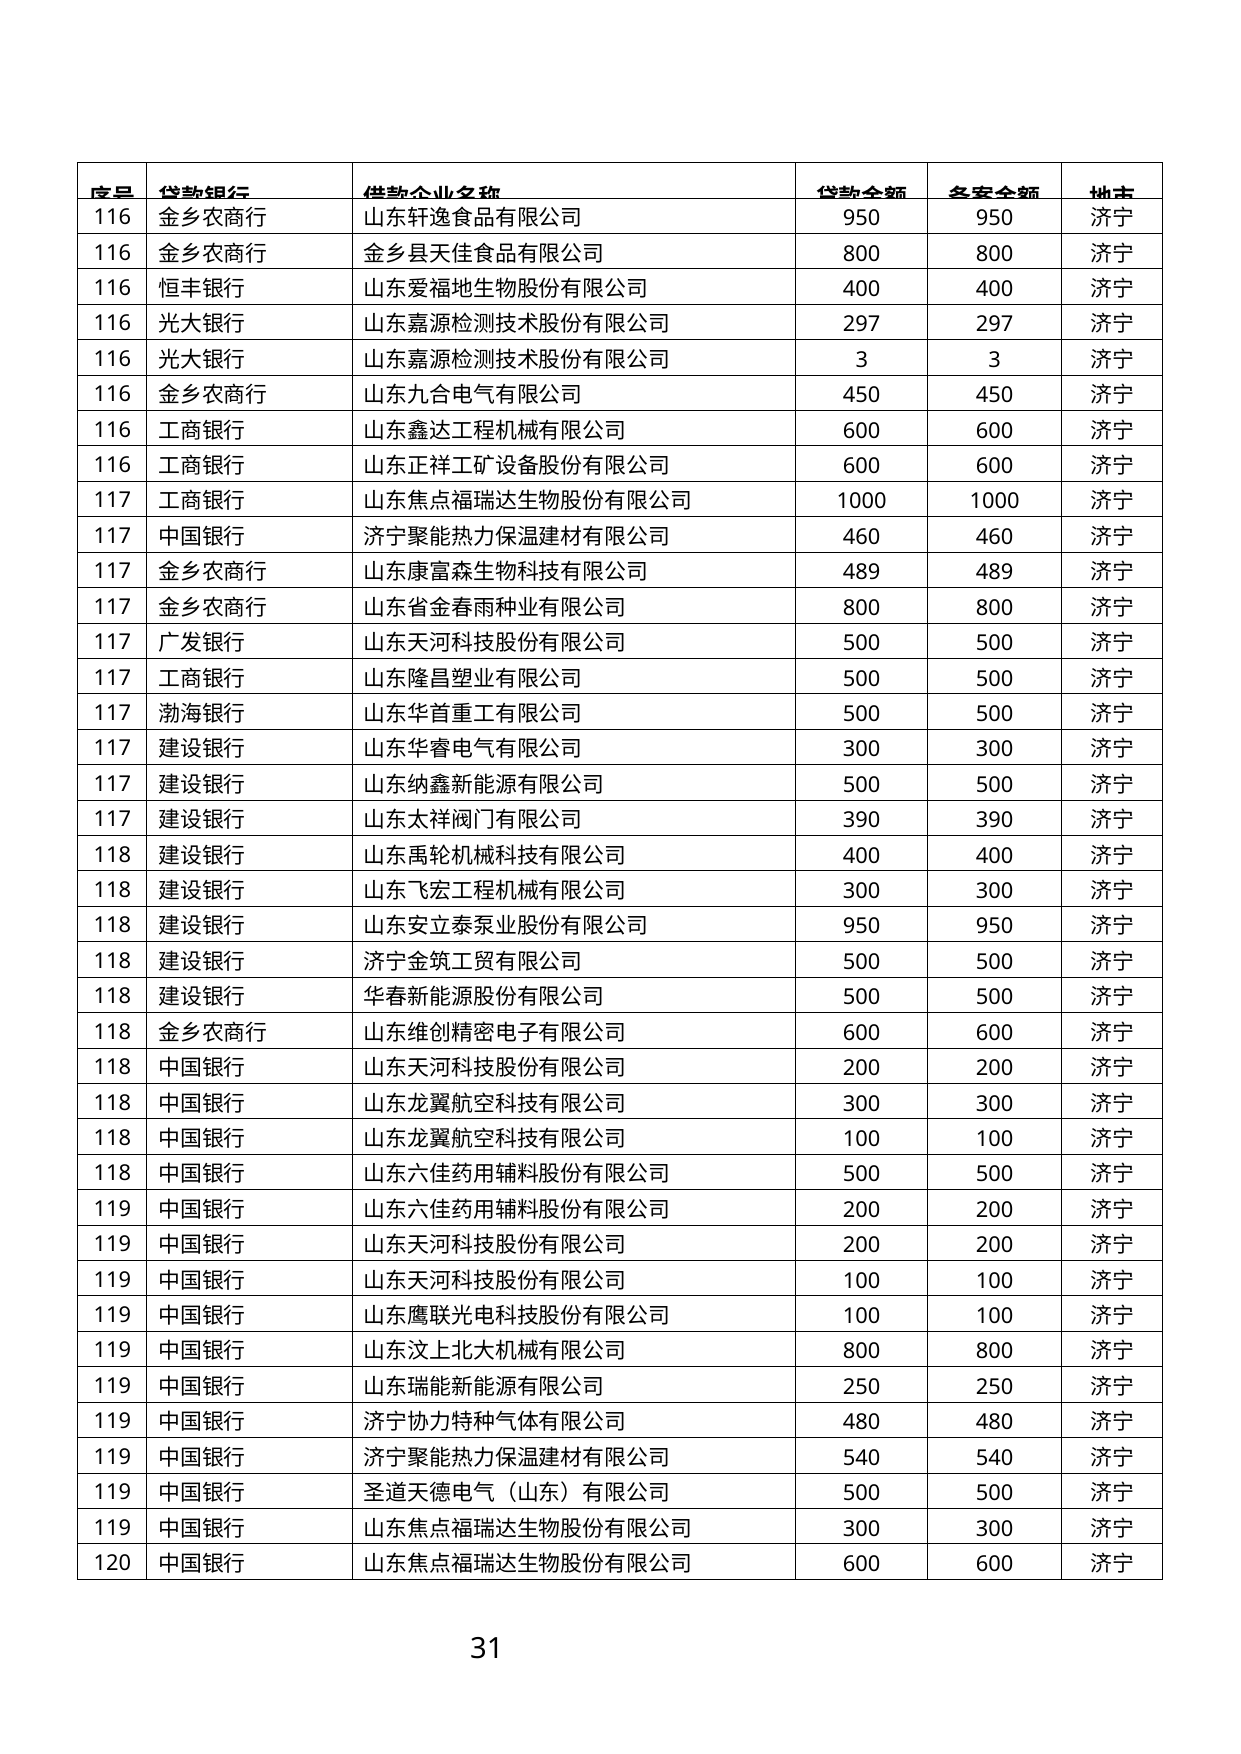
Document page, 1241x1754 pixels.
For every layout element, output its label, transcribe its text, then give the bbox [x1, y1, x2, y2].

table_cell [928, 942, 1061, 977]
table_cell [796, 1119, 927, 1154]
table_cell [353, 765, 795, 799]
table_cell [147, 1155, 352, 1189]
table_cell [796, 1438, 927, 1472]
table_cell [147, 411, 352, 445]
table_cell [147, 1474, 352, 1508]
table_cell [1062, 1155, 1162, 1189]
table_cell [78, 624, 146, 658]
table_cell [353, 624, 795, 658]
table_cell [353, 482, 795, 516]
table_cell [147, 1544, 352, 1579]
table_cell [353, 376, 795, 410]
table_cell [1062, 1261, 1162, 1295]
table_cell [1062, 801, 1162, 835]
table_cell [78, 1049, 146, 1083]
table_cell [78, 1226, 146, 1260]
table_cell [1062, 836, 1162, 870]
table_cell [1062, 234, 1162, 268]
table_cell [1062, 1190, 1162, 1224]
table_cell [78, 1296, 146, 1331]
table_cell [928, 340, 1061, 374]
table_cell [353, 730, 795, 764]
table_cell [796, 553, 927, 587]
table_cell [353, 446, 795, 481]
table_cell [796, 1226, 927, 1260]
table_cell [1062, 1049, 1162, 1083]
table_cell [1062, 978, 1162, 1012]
table_header 备案金额 [928, 163, 1061, 197]
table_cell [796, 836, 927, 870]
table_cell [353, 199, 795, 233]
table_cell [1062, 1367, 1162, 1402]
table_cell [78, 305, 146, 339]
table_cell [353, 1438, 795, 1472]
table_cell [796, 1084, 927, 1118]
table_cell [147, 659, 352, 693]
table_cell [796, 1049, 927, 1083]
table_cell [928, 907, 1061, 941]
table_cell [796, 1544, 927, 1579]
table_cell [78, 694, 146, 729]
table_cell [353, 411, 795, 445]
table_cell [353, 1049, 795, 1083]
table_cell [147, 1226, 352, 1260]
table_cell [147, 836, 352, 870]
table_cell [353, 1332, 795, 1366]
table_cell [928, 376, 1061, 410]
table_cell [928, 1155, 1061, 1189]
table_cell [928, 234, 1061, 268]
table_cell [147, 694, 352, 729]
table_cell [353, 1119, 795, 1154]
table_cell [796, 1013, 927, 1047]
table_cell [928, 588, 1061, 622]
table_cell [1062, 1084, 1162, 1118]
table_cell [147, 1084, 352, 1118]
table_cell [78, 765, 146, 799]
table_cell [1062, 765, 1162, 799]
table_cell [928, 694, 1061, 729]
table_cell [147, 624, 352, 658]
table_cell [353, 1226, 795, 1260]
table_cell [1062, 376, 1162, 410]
table_header 贷款金额 [796, 163, 927, 197]
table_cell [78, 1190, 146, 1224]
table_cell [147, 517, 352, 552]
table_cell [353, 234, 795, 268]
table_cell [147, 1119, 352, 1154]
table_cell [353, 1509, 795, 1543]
table_header 贷款银行 [147, 163, 352, 197]
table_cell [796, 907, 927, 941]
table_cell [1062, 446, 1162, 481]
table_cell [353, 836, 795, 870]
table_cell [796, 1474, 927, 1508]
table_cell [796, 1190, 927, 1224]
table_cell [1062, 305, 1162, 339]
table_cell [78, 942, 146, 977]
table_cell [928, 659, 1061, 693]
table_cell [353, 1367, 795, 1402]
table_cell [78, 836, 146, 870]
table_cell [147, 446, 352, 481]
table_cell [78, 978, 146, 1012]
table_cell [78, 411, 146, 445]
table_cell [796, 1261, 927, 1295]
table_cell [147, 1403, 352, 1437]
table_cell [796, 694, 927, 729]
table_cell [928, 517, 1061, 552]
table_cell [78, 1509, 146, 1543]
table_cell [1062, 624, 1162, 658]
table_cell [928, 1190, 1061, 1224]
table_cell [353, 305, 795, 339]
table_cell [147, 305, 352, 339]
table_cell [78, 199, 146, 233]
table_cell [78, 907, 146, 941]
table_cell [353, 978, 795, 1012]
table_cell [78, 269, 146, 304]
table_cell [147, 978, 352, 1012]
table_header 地市 [1062, 163, 1162, 197]
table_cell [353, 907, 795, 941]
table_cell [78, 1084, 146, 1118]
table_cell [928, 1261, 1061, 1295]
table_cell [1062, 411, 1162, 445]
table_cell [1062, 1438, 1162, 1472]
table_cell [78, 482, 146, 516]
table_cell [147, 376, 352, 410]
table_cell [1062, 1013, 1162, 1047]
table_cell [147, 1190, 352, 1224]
table_header 序号 [78, 163, 146, 197]
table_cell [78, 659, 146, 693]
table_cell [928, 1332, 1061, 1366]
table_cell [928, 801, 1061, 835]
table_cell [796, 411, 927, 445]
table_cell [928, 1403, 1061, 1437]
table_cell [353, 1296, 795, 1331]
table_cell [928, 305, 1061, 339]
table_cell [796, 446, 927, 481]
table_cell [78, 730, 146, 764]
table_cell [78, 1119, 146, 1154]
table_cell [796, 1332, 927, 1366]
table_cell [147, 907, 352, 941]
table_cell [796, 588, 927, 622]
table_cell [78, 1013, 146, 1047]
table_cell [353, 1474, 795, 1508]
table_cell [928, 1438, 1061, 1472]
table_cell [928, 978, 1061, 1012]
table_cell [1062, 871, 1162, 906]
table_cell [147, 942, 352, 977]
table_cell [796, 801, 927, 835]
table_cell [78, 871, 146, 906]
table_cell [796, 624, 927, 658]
table_header 借款企业名称 [353, 163, 795, 197]
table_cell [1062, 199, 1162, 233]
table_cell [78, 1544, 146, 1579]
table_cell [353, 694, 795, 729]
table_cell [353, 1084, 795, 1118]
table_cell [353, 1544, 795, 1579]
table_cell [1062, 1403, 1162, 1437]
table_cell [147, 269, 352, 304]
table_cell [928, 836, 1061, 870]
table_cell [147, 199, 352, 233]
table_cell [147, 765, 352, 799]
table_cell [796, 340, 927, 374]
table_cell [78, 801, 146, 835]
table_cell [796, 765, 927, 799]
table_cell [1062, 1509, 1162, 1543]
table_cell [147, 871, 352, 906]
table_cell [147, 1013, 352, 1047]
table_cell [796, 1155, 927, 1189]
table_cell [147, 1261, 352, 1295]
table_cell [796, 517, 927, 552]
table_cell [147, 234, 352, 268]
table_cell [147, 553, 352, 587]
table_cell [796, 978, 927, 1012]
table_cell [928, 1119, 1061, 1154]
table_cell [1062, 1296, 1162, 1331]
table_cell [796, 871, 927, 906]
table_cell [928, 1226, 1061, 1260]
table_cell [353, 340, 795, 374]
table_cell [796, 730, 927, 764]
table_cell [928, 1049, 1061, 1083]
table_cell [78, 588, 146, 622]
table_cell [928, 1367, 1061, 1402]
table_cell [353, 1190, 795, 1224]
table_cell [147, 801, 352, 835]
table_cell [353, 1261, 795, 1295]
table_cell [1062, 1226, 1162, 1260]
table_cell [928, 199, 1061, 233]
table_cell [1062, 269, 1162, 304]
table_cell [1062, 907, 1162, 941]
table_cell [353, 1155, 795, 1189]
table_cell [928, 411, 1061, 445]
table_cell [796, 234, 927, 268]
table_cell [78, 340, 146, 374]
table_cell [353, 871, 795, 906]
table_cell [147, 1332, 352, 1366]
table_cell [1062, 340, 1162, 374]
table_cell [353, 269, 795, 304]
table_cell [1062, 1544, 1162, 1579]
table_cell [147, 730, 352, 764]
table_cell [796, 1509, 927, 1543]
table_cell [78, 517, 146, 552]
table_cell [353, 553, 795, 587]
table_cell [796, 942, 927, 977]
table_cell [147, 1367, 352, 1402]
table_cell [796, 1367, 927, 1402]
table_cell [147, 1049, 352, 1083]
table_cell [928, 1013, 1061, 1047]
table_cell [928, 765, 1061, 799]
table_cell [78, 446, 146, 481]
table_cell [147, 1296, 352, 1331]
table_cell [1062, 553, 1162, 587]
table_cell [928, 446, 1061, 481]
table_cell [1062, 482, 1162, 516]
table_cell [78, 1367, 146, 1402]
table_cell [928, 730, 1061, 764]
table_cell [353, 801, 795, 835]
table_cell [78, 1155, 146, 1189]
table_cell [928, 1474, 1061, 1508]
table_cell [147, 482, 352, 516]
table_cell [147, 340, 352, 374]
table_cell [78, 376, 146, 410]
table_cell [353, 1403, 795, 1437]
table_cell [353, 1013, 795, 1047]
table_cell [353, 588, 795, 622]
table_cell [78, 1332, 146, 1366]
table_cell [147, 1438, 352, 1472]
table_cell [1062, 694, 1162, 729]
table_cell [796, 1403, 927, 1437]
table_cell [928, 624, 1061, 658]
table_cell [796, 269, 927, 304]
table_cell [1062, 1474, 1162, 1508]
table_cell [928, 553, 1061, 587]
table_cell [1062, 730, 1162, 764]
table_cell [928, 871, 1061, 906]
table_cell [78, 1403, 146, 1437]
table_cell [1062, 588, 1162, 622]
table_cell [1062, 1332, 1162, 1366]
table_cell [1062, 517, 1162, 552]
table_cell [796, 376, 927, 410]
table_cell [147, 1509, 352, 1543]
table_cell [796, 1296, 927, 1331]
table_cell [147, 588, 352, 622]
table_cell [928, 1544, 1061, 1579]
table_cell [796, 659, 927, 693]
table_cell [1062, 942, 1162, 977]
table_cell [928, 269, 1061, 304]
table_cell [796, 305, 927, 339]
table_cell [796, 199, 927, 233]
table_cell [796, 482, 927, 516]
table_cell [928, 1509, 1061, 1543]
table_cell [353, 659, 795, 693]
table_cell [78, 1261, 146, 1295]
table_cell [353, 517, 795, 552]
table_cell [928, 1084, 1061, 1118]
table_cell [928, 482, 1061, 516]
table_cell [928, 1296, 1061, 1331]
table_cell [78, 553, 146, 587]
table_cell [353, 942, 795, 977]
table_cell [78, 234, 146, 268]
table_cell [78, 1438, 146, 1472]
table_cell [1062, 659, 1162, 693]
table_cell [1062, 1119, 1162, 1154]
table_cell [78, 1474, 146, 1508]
